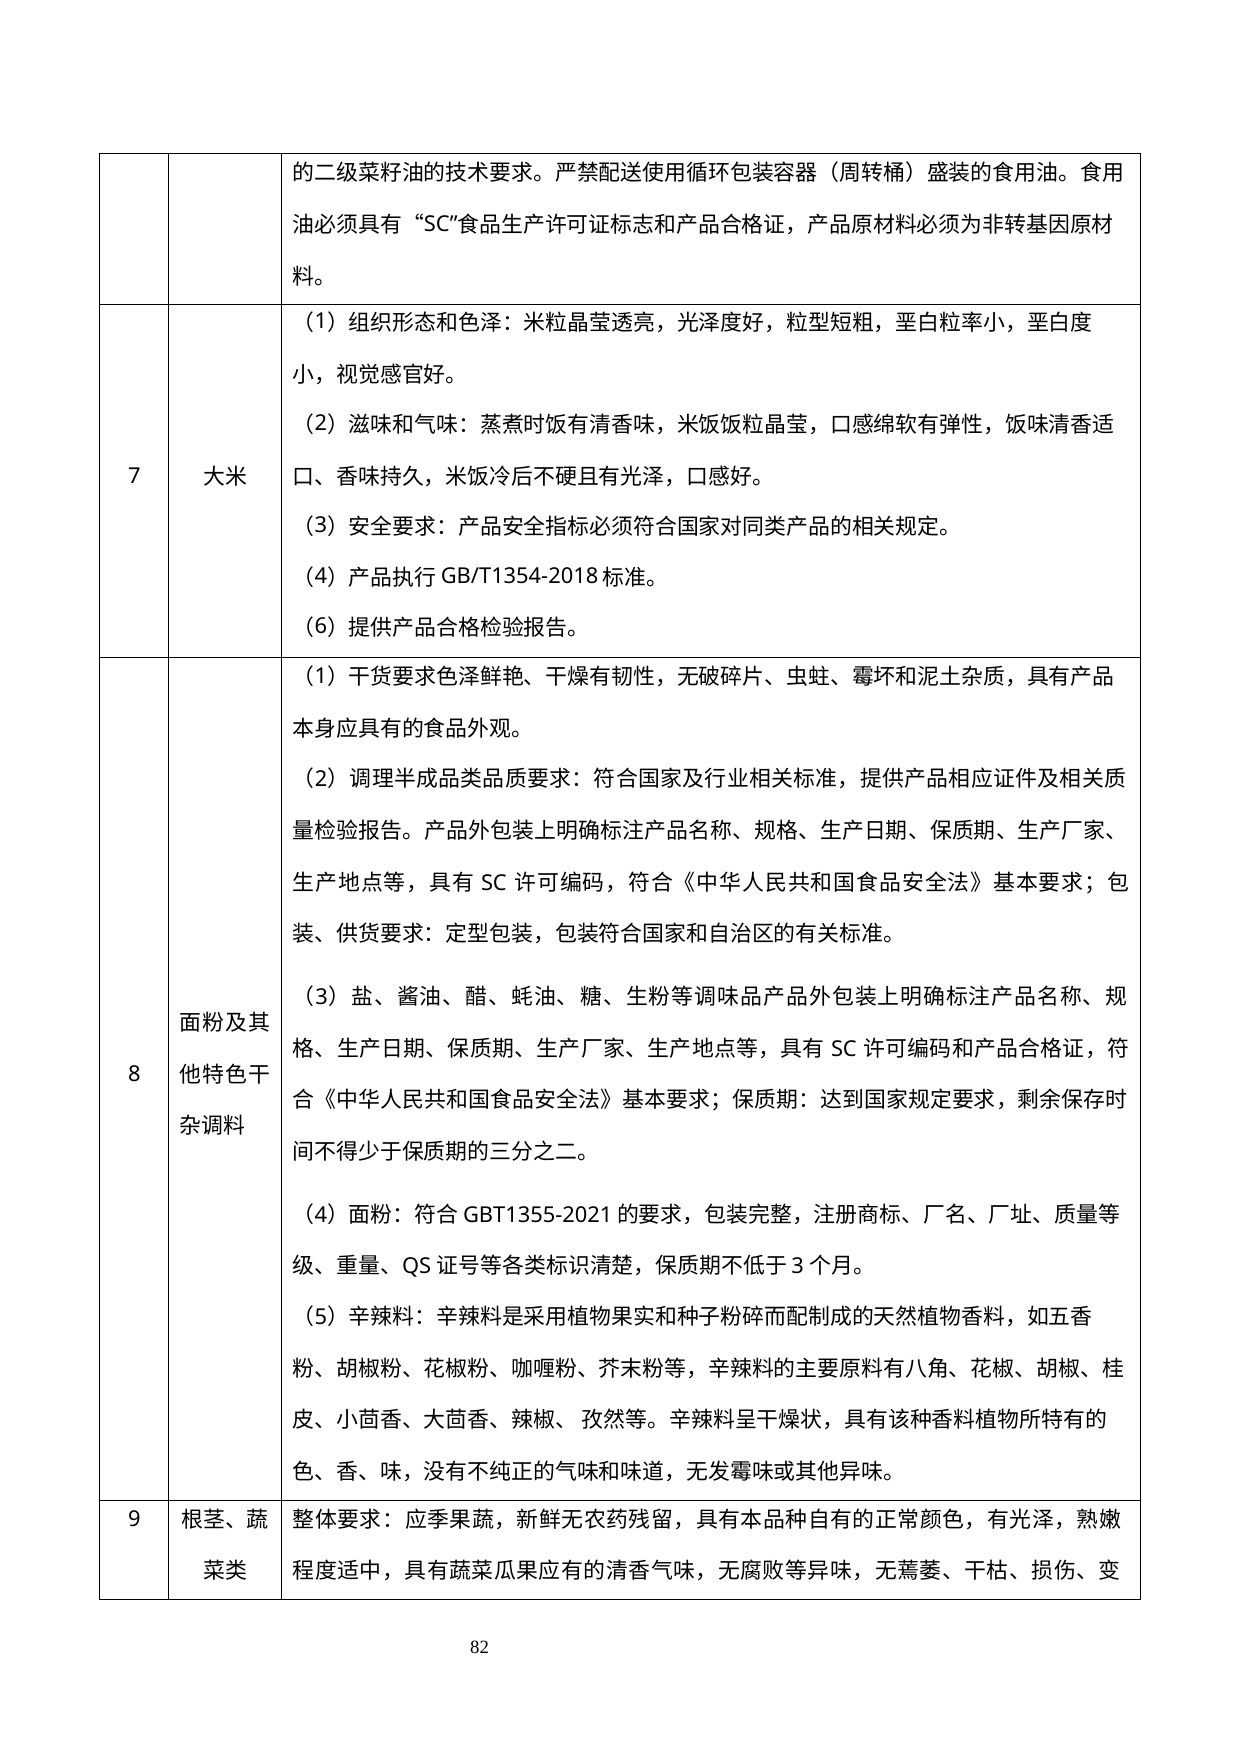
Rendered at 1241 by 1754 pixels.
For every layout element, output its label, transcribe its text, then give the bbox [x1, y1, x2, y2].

table_cell [100, 154, 168, 304]
table_cell [100, 1501, 168, 1599]
table_cell 大米 [169, 305, 281, 657]
table_cell 面粉及其他特色干杂调料 [169, 658, 281, 1499]
table_cell [100, 658, 168, 1499]
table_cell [282, 154, 1140, 304]
table_cell （1）干货要求色泽鲜艳、干燥有韧性，无破碎片、虫蛀、霉坏和泥土杂质，具有产品本身应具有的食品外观。 （2）调理半成品类品质要求：符合国家及行业相关标准，提供产品相应证件及相关质量检验报告。产品外包装上明确标注产品名称、规格、生产日期、保质期、生产厂家、生产地点等，具有 SC 许可编码，符合《中华人民共和国食品安全法》基本要求；包装、供货要求：定型包装，包装符合国家和自治区的有关标准。 （3）盐、酱油、醋、蚝油、糖、生粉等调味品产品外包装上明确标注产品名称、规格、生产日期、保质期、生产厂家、生产地点等，具有 SC 许可编码和产品合格证，符合《中华人民共和国食品安全法》基本要求；保质期：达到国家规定要求，剩余保存时间不得少于保质期的三分之二。 （4）面粉：符合 GBT1355-2021的要求，包装完整，注册商标、厂名、厂址、质量等级、重量、QS 证号等各类标识清楚，保质期不低于3 个月。 （5）辛辣料：辛辣料是采用植物果实和种子粉碎而配制成的天然植物香料，如五香粉、胡椒粉、花椒粉、咖喱粉、芥末粉等，辛辣料的主要原料有八角、花椒、胡椒、桂皮、小茴香、大茴香、辣椒、 孜然等。辛辣料呈干燥状，具有该种香料植物所特有的色、香、味，没有不纯正的气味和味道，无发霉味或其他异味。 [282, 658, 1140, 1499]
table_cell 油类 [169, 154, 281, 304]
table_cell （1）组织形态和色泽：米粒晶莹透亮，光泽度好，粒型短粗，垩白粒率小，垩白度小，视觉感官好。 滋味和气味：蒸煮时饭有清香味，米饭饭粒晶莹，口感绵软有弹性，饭味清香适口、香味持久，米饭冷后不硬且有光泽，口感好。 （3）安全要求：产品安全指标必须符合国家对同类产品的相关规定。 （4）产品执行GB/T1354-2018标准。 （6）提供产品合格检验报告。 [282, 305, 1140, 657]
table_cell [282, 1501, 1140, 1599]
table_cell [100, 305, 168, 657]
table_cell 根茎、蔬菜类 [169, 1501, 281, 1599]
